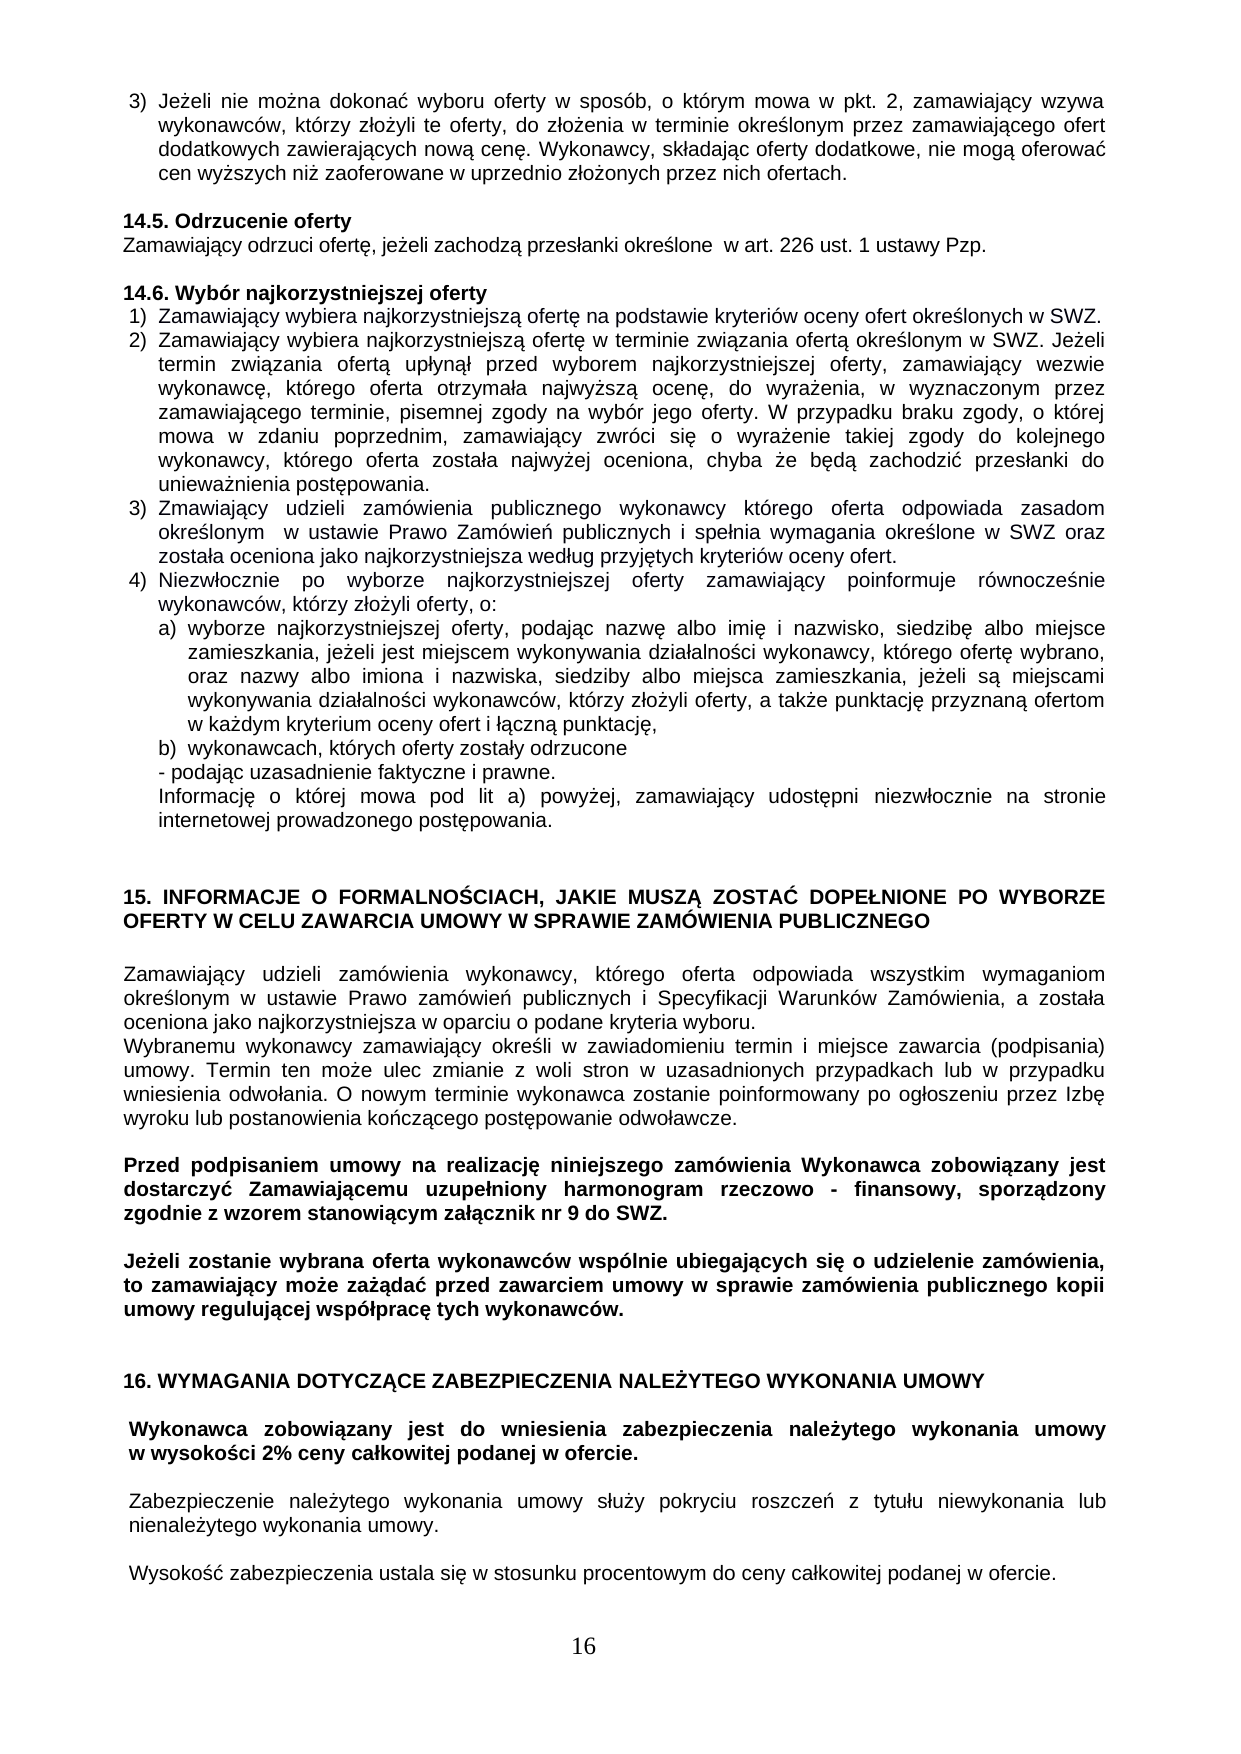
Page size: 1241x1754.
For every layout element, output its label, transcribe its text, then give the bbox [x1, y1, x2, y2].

list Niezwłocznie po wyborze najkorzystniejszej oferty zamawiający poinformuje równocześnie wykonawców, którzy złożyli oferty, o: [128, 568, 1106, 616]
text 15. INFORMACJE O FORMALNOŚCIACH, JAKIE MUSZĄ ZOSTAĆ DOPEŁNIONE PO WYBORZE OFERTY W CELU ZAWARCIA UMOWY W SPRAWIE ZAMÓWIENIA PUBLICZNEGO [123, 884, 1106, 932]
list wyborze najkorzystniejszej oferty, podając nazwę albo imię i nazwisko, siedzibę albo miejsce zamieszkania, jeżeli jest miejscem wykonywania działalności wykonawcy, którego ofertę wybrano, oraz nazwy albo imiona i nazwiska, siedziby albo miejsca zamieszkania, jeżeli są miejscami wykonywania działalności wykonawców, którzy złożyli oferty, a także punktację przyznaną ofertom w każdym kryterium oceny ofert i łączną punktację, [158, 616, 1106, 736]
text Zabezpieczenie należytego wykonania umowy służy pokryciu roszczeń z tytułu niewykonania lub nienależytego wykonania umowy. [128, 1489, 1106, 1537]
text Informację o której mowa pod lit a) powyżej, zamawiający udostępni niezwłocznie na stronie internetowej prowadzonego postępowania. [158, 783, 1106, 831]
text Zamawiający odrzuci ofertę, jeżeli zachodzą przesłanki określone w art. 226 ust. 1 ustawy Pzp. [123, 232, 1106, 256]
text Jeżeli zostanie wybrana oferta wykonawców wspólnie ubiegających się o udzielenie zamówienia, to zamawiający może zażądać przed zawarciem umowy w sprawie zamówienia publicznego kopii umowy regulującej współpracę tych wykonawców. [123, 1249, 1106, 1321]
text Wybranemu wykonawcy zamawiający określi w zawiadomieniu termin i miejsce zawarcia (podpisania) umowy. Termin ten może ulec zmianie z woli stron w uzasadnionych przypadkach lub w przypadku wniesienia odwołania. O nowym terminie wykonawca zostanie poinformowany po ogłoszeniu przez Izbę wyroku lub postanowienia kończącego postępowanie odwoławcze. [123, 1033, 1106, 1129]
list wykonawcach, których oferty zostały odrzucone [158, 736, 1106, 759]
text Wykonawca zobowiązany jest do wniesienia zabezpieczenia należytego wykonania umowy w wysokości 2% ceny całkowitej podanej w ofercie. [128, 1417, 1106, 1465]
list Zamawiający wybiera najkorzystniejszą ofertę w terminie związania ofertą określonym w SWZ. Jeżeli termin związania ofertą upłynął przed wyborem najkorzystniejszej oferty, zamawiający wezwie wykonawcę, którego oferta otrzymała najwyższą ocenę, do wyrażenia, w wyznaczonym przez zamawiającego terminie, pisemnej zgody na wybór jego oferty. W przypadku braku zgody, o której mowa w zdaniu poprzednim, zamawiający zwróci się o wyrażenie takiej zgody do kolejnego wykonawcy, którego oferta została najwyżej oceniona, chyba że będą zachodzić przesłanki do unieważnienia postępowania. [128, 328, 1106, 496]
text 16. WYMAGANIA DOTYCZĄCE ZABEZPIECZENIA NALEŻYTEGO WYKONANIA UMOWY [123, 1369, 1106, 1393]
text Zamawiający udzieli zamówienia wykonawcy, którego oferta odpowiada wszystkim wymaganiom określonym w ustawie Prawo zamówień publicznych i Specyfikacji Warunków Zamówienia, a została oceniona jako najkorzystniejsza w oparciu o podane kryteria wyboru. [123, 962, 1106, 1033]
list Zmawiający udzieli zamówienia publicznego wykonawcy którego oferta odpowiada zasadom określonym w ustawie Prawo Zamówień publicznych i spełnia wymagania określone w SWZ oraz została oceniona jako najkorzystniejsza według przyjętych kryteriów oceny ofert. [128, 496, 1106, 568]
list Jeżeli nie można dokonać wyboru oferty w sposób, o którym mowa w pkt. 2, zamawiający wzywa wykonawców, którzy złożyli te oferty, do złożenia w terminie określonym przez zamawiającego ofert dodatkowych zawierających nową cenę. Wykonawcy, składając oferty dodatkowe, nie mogą oferować cen wyższych niż zaoferowane w uprzednio złożonych przez nich ofertach. [128, 89, 1106, 184]
text - podając uzasadnienie faktyczne i prawne. [158, 759, 1106, 783]
text 14.5. Odrzucenie oferty [123, 208, 1106, 232]
text Przed podpisaniem umowy na realizację niniejszego zamówienia Wykonawca zobowiązany jest dostarczyć Zamawiającemu uzupełniony harmonogram rzeczowo - finansowy, sporządzony zgodnie z wzorem stanowiącym załącznik nr 9 do SWZ. [123, 1153, 1106, 1225]
text Wysokość zabezpieczenia ustala się w stosunku procentowym do ceny całkowitej podanej w ofercie. [128, 1561, 1106, 1584]
list Zamawiający wybiera najkorzystniejszą ofertę na podstawie kryteriów oceny ofert określonych w SWZ. [128, 304, 1106, 328]
text 14.6. Wybór najkorzystniejszej oferty [123, 280, 1106, 304]
